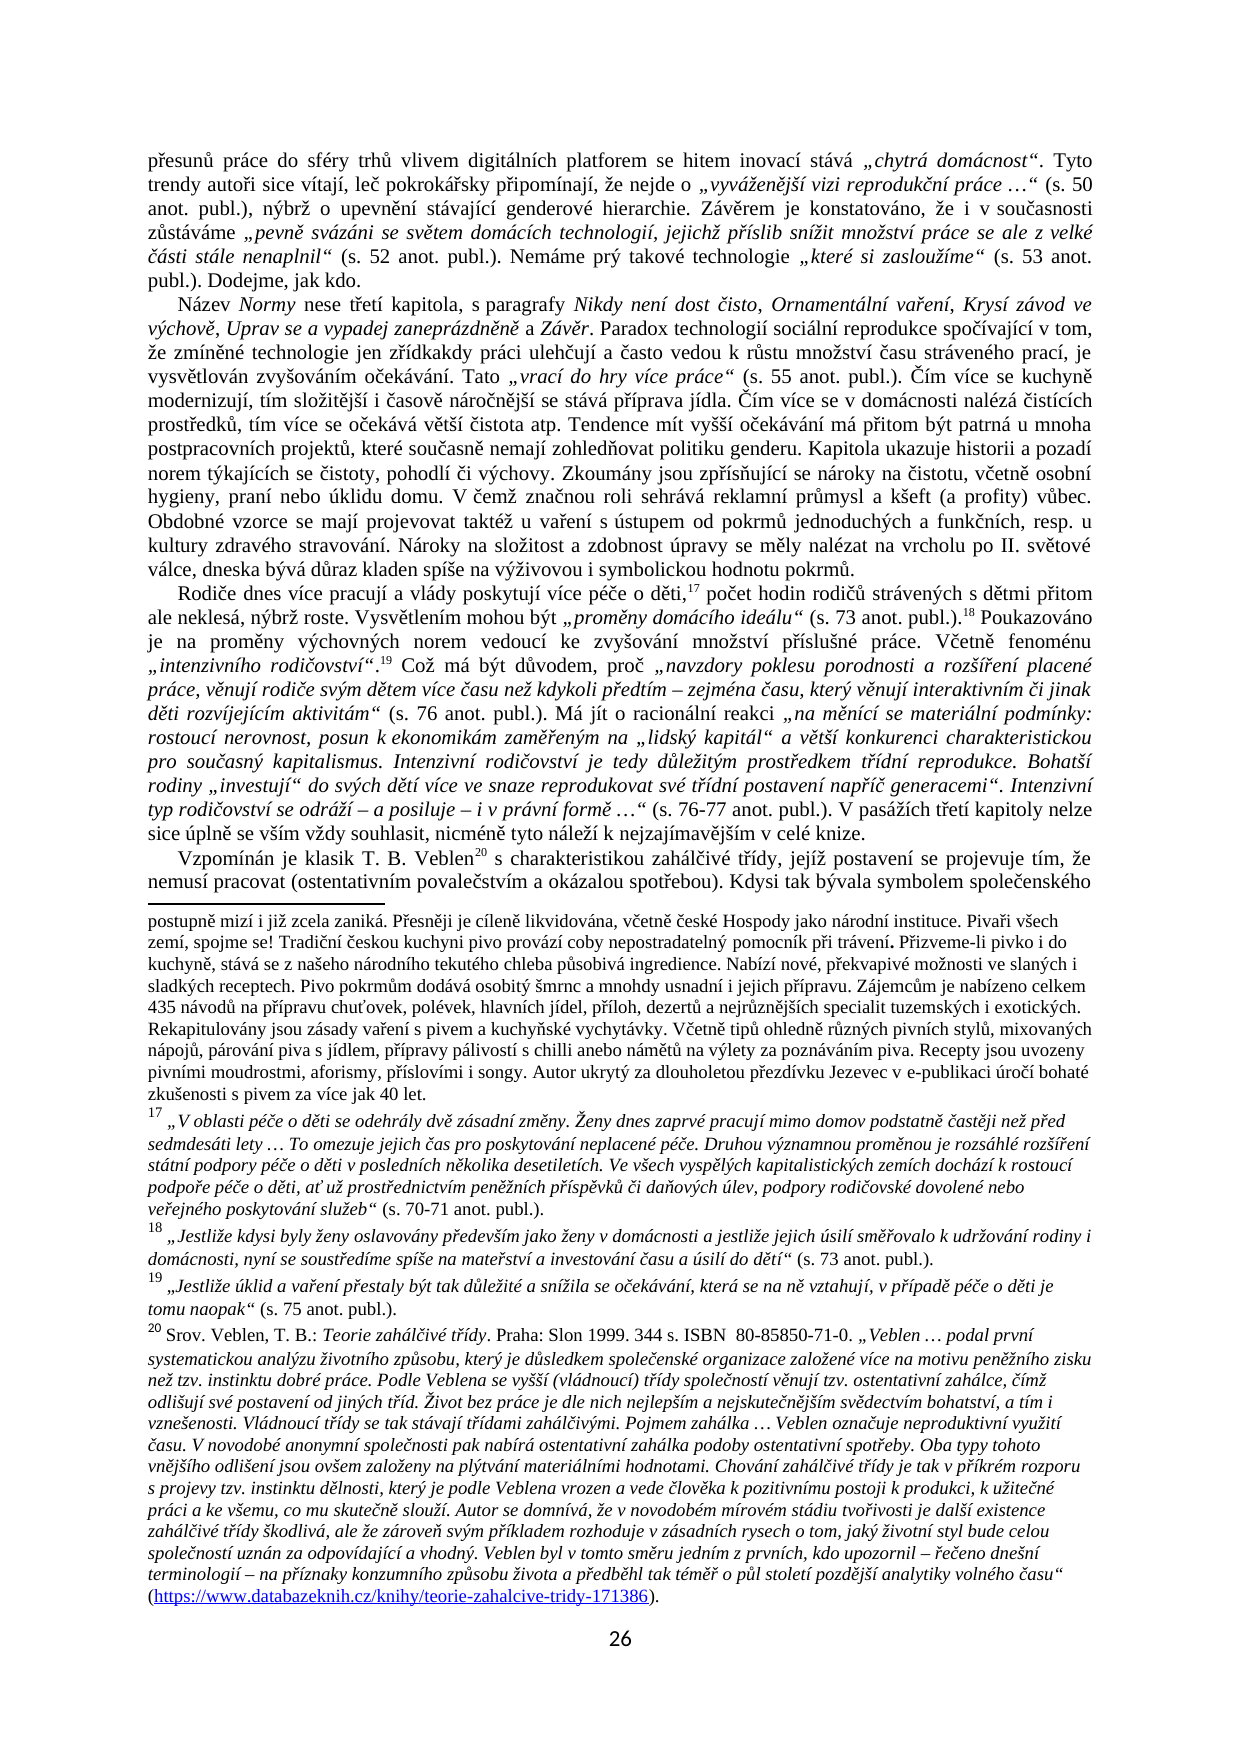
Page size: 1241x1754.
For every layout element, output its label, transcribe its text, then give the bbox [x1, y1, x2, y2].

text Rodiče dnes více pracují a vlády poskytují více péče o děti, počet hodin rodičů strávených s dětmi přitom ale neklesá, nýbrž roste. Vysvětlením mohou být „proměny domácího ideálu“ (s. 73 anot. publ.). Poukazováno je na proměny výchovných norem vedoucí ke zvyšování množství příslušné práce. Včetně fenoménu „intenzivního rodičovství“. Což má být důvodem, proč „navzdory poklesu porodnosti a rozšíření placené práce, věnují rodiče svým dětem více času než kdykoli předtím – zejména času, který věnují interaktivním či jinak děti rozvíjejícím aktivitám“ (s. 76 anot. publ.). Má jít o racionální reakci „na měnící se materiální podmínky: rostoucí nerovnost, posun k ekonomikám zaměřeným na „lidský kapitál“ a větší konkurenci charakteristickou pro současný kapitalismus. Intenzivní rodičovství je tedy důležitým prostředkem třídní reprodukce. Bohatší rodiny „investují“ do svých dětí více ve snaze reprodukovat své třídní postavení napříč generacemi“. Intenzivní typ rodičovství se odráží – a posiluje – i v právní formě …“ (s. 76-77 anot. publ.). V pasážích třetí kapitoly nelze sice úplně se vším vždy souhlasit, nicméně tyto náleží k nejzajímavějším v celé knize. [148, 581, 1093, 845]
text Název Normy nese třetí kapitola, s paragrafy Nikdy není dost čisto, Ornamentální vaření, Krysí závod ve výchově, Uprav se a vypadej zaneprázdněně a Závěr. Paradox technologií sociální reprodukce spočívající v tom, že zmíněné technologie jen zřídkakdy práci ulehčují a často vedou k růstu množství času stráveného prací, je vysvětlován zvyšováním očekávání. Tato „vrací do hry více práce“ (s. 55 anot. publ.). Čím více se kuchyně modernizují, tím složitější i časově náročnější se stává příprava jídla. Čím více se v domácnosti nalézá čistících prostředků, tím více se očekává větší čistota atp. Tendence mít vyšší očekávání má přitom být patrná u mnoha postpracovních projektů, které současně nemají zohledňovat politiku genderu. Kapitola ukazuje historii a pozadí norem týkajících se čistoty, pohodlí či výchovy. Zkoumány jsou zpřísňující se nároky na čistotu, včetně osobní hygieny, praní nebo úklidu domu. V čemž značnou roli sehrává reklamní průmysl a kšeft (a profity) vůbec. Obdobné vzorce se mají projevovat taktéž u vaření s ústupem od pokrmů jednoduchých a funkčních, resp. u kultury zdravého stravování. Nároky na složitost a zdobnost úpravy se měly nalézat na vrcholu po II. světové válce, dneska bývá důraz kladen spíše na výživovou i symbolickou hodnotu pokrmů. [148, 292, 1093, 581]
text K vývoji domácích technologií má docházet až v posledních letech díky digitalizaci. Digitální platformy měly umožnit a podpořit rychlý růst služeb, přičemž měly outsourcovat běžnou práci v domácnosti. Neplacená práce (příprava a rozvoz jídla, úklid, osobní péče, hlídání dětí, psů aj.) byla nahrazena aktivitami placenými. Nejde však většinou o redukci práce, nýbrž spíše o její přesuny z domácností na trh. Příkladem outsourcingu výroby potravin je nárůst používání polotovarů, nad čímž ale nikoli všichni jásají tak jako autoři. Vedle přesunů práce do sféry trhů vlivem digitálních platforem se hitem inovací stává „chytrá domácnost“. Tyto trendy autoři sice vítají, leč pokrokářsky připomínají, že nejde o „vyváženější vizi reprodukční práce …“ (s. 50 anot. publ.), nýbrž o upevnění stávající genderové hierarchie. Závěrem je konstatováno, že i v současnosti zůstáváme „pevně svázáni se světem domácích technologií, jejichž příslib snížit množství práce se ale z velké části stále nenaplnil“ (s. 52 anot. publ.). Nemáme prý takové technologie „které si zasloužíme“ (s. 53 anot. publ.). Dodejme, jak kdo. [148, 148, 1093, 292]
